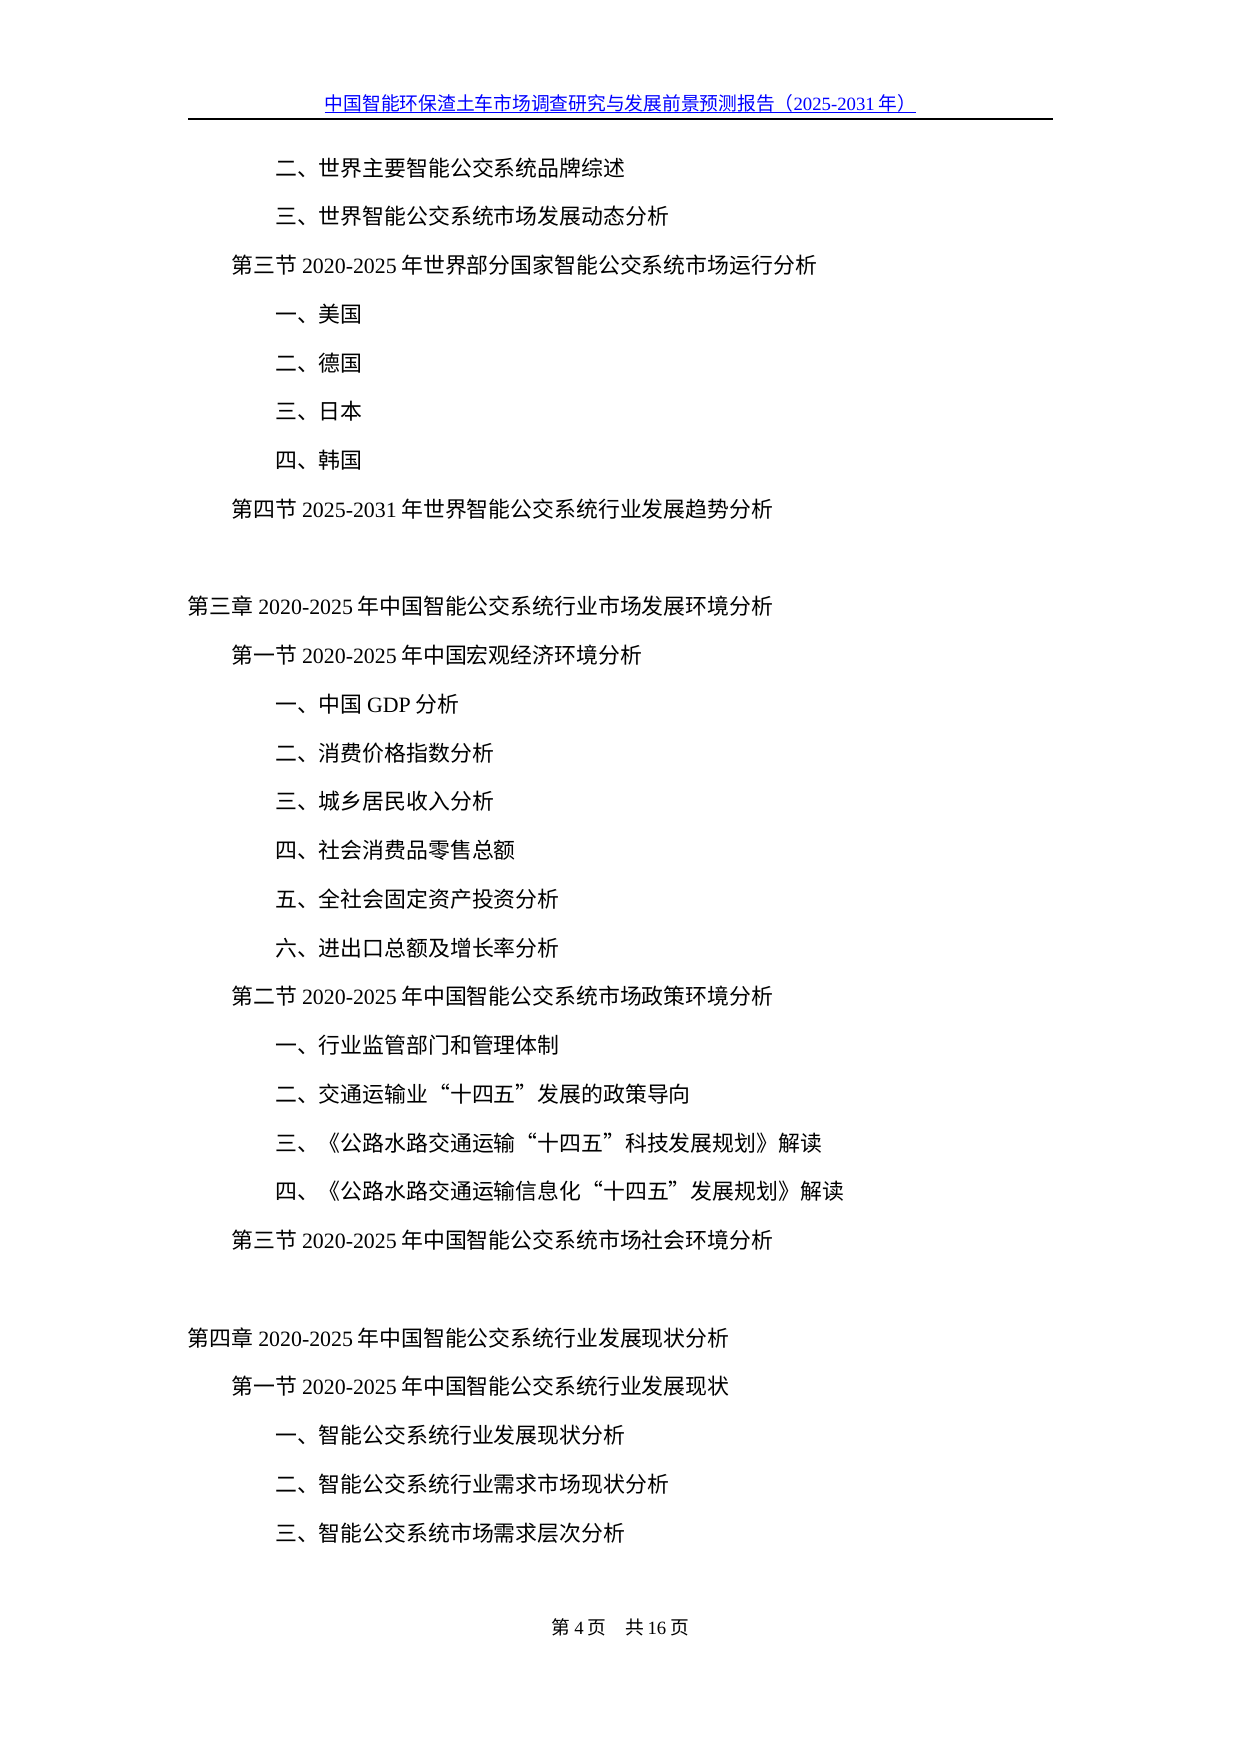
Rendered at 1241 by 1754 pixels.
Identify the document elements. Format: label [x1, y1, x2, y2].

text [187, 150, 1053, 1548]
